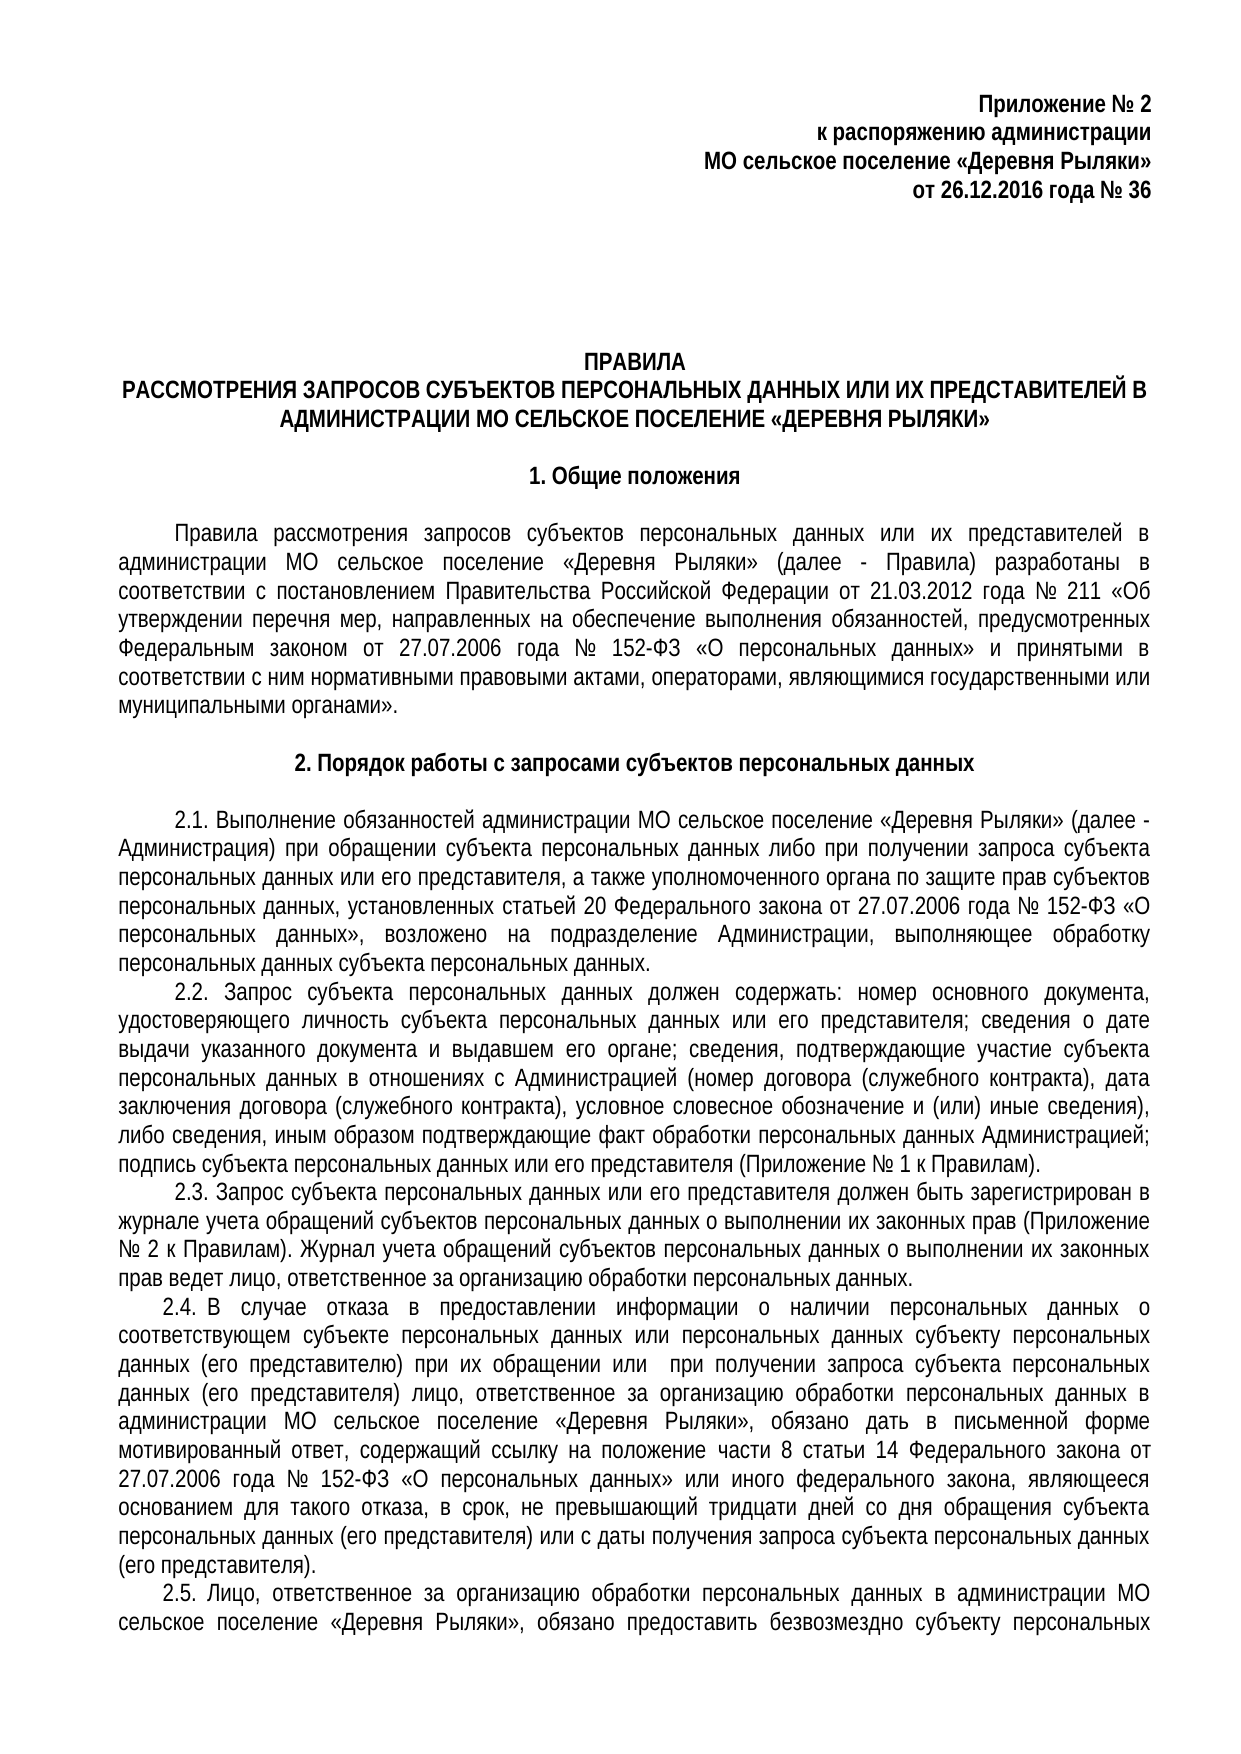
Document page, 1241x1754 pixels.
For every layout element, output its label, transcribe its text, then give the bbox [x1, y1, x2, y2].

text от 26.12.2016 года № 36 [118, 174, 1152, 203]
text РАССМОТРЕНИЯ ЗАПРОСОВ СУБЪЕКТОВ ПЕРСОНАЛЬНЫХ ДАННЫХ ИЛИ ИХ ПРЕДСТАВИТЕЛЕЙ В АДМИНИСТРАЦИИ МО СЕЛЬСКОЕ ПОСЕЛЕНИЕ «ДЕРЕВНЯ РЫЛЯКИ» [118, 375, 1152, 432]
text Приложение № 2 [118, 89, 1152, 117]
text 2.3. Запрос субъекта персональных данных или его представителя должен быть зарегистрирован в журнале учета обращений субъектов персональных данных о выполнении их законных прав (Приложение № 2 к Правилам). Журнал учета обращений субъектов персональных данных о выполнении их законных прав ведет лицо, ответственное за организацию обработки персональных данных. [118, 1177, 1152, 1292]
text 1. Общие положения [118, 461, 1152, 490]
text ПРАВИЛА [118, 346, 1152, 375]
text 2. Порядок работы с запросами субъектов персональных данных [118, 747, 1152, 776]
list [118, 1578, 1152, 1636]
list В случае отказа в предоставлении информации о наличии персональных данных о соответствующем субъекте персональных данных или персональных данных субъекту персональных данных (его представителю) при их обращении или при получении запроса субъекта персональных данных (его представителя) лицо, ответственное за организацию обработки персональных данных в администрации МО сельское поселение «Деревня Рыляки», обязано дать в письменной форме мотивированный ответ, содержащий ссылку на положение части 8 статьи 14 Федерального закона от 27.07.2006 года № 152-ФЗ «О персональных данных» или иного федерального закона, являющееся основанием для такого отказа, в срок, не превышающий тридцати дней со дня обращения субъекта персональных данных (его представителя) или с даты получения запроса субъекта персональных данных (его представителя). [118, 1292, 1152, 1578]
text 2.1. Выполнение обязанностей администрации МО сельское поселение «Деревня Рыляки» (далее - Администрация) при обращении субъекта персональных данных либо при получении запроса субъекта персональных данных или его представителя, а также уполномоченного органа по защите прав субъектов персональных данных, установленных статьей 20 Федерального закона от 27.07.2006 года № 152-ФЗ «О персональных данных», возложено на подразделение Администрации, выполняющее обработку персональных данных субъекта персональных данных. [118, 805, 1152, 977]
text к распоряжению администрации [118, 117, 1152, 146]
text 2.2. Запрос субъекта персональных данных должен содержать: номер основного документа, удостоверяющего личность субъекта персональных данных или его представителя; сведения о дате выдачи указанного документа и выдавшем его органе; сведения, подтверждающие участие субъекта персональных данных в отношениях с Администрацией (номер договора (служебного контракта), дата заключения договора (служебного контракта), условное словесное обозначение и (или) иные сведения), либо сведения, иным образом подтверждающие факт обработки персональных данных Администрацией; подпись субъекта персональных данных или его представителя (Приложение № 1 к Правилам). [118, 977, 1152, 1177]
text Правила рассмотрения запросов субъектов персональных данных или их представителей в администрации МО сельское поселение «Деревня Рыляки» (далее - Правила) разработаны в соответствии с постановлением Правительства Российской Федерации от 21.03.2012 года № 211 «Об утверждении перечня мер, направленных на обеспечение выполнения обязанностей, предусмотренных Федеральным законом от 27.07.2006 года № 152-ФЗ «О персональных данных» и принятыми в соответствии с ним нормативными правовыми актами, операторами, являющимися государственными или муниципальными органами». [118, 518, 1152, 719]
text МО сельское поселение «Деревня Рыляки» [118, 146, 1152, 174]
